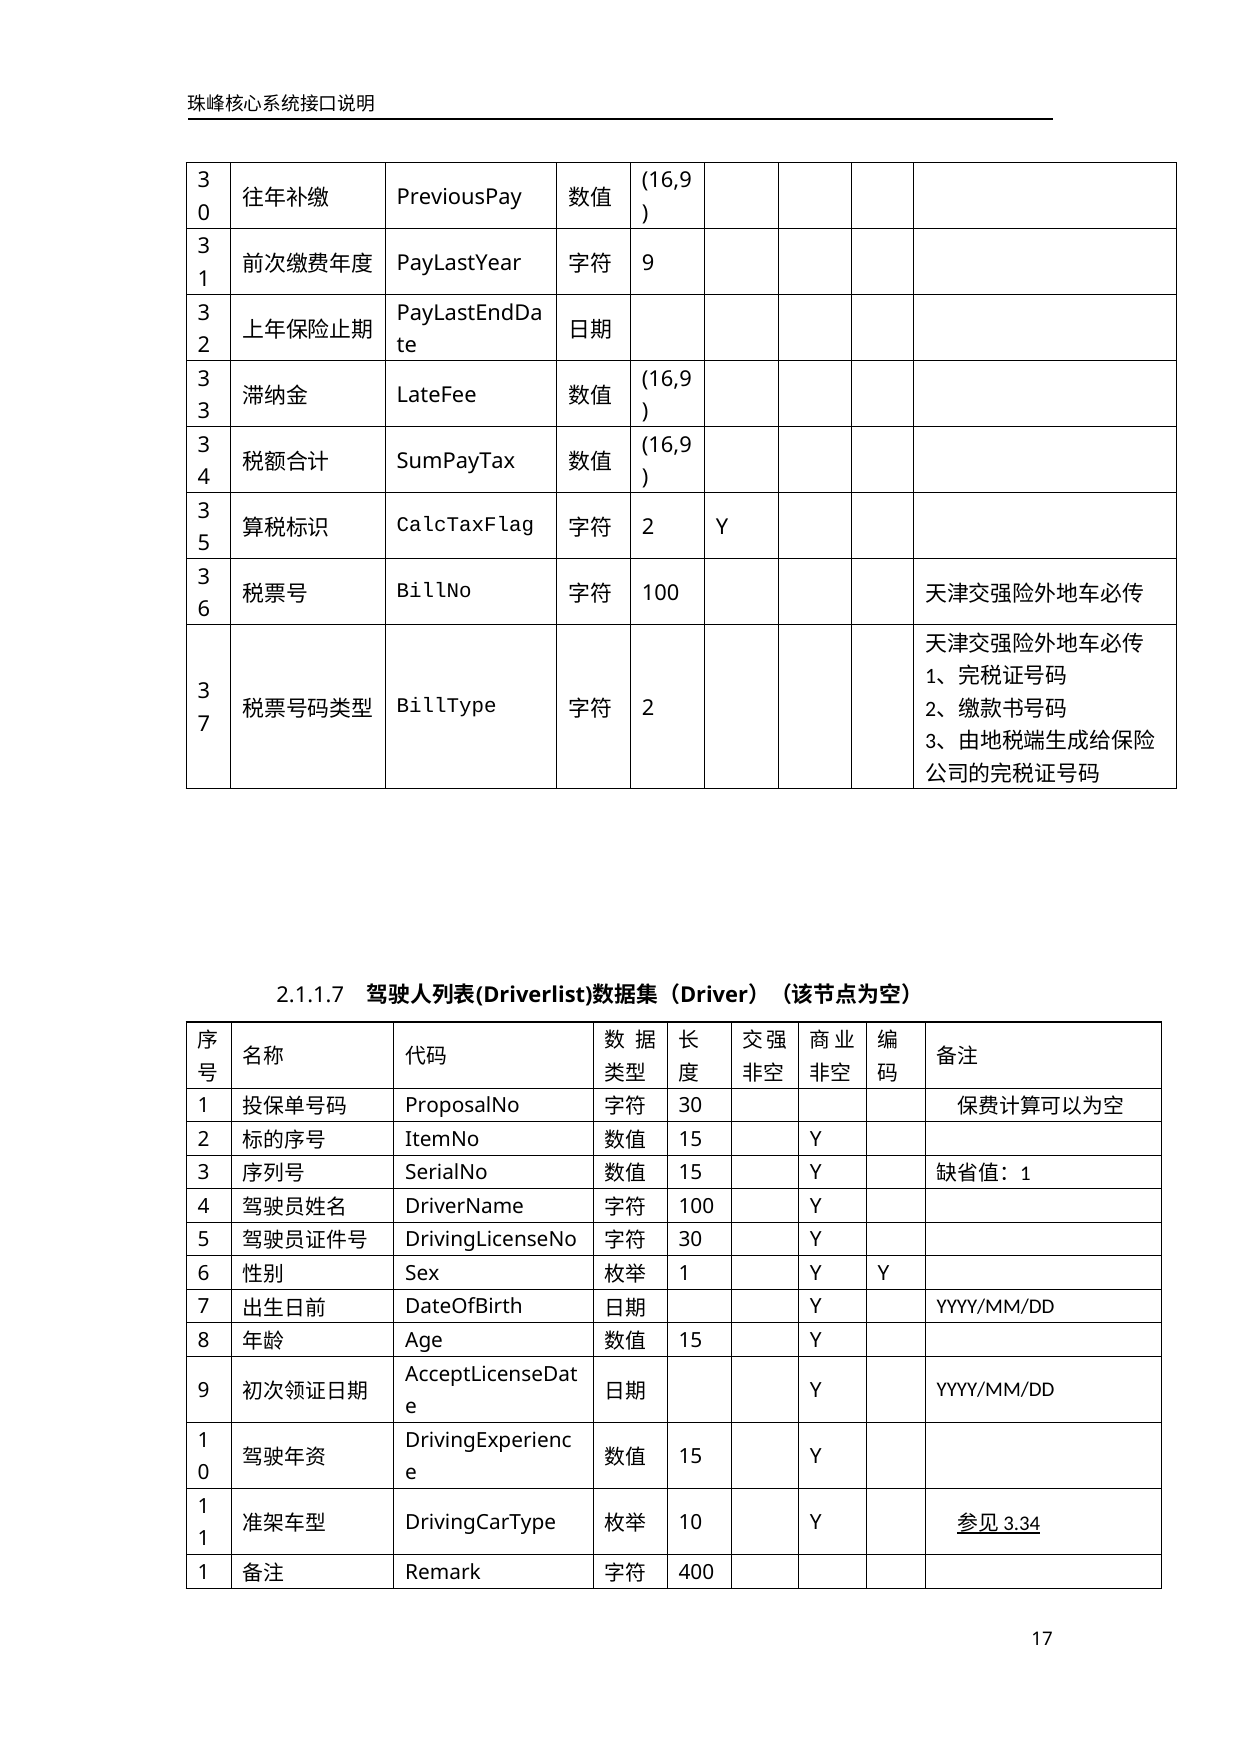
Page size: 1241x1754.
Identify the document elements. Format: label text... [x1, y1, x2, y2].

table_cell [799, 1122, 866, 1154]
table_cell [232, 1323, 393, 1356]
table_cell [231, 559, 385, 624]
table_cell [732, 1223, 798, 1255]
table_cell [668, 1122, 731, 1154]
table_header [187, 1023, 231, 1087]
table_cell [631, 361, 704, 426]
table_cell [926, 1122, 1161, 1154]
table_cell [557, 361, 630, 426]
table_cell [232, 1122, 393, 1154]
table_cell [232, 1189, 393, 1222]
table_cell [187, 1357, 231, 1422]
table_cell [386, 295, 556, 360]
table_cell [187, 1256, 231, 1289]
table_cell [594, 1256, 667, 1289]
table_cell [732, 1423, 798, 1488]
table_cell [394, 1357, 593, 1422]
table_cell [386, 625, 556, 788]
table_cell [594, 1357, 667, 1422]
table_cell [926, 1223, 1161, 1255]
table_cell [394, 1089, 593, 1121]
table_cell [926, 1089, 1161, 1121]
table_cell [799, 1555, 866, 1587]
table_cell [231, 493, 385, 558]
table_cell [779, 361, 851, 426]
table_cell 往年补缴 [231, 163, 385, 228]
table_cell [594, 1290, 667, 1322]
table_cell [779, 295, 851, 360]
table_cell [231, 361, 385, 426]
table_cell [779, 229, 851, 294]
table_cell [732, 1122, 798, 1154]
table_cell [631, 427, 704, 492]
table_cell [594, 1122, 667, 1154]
table_cell 9 [631, 229, 704, 294]
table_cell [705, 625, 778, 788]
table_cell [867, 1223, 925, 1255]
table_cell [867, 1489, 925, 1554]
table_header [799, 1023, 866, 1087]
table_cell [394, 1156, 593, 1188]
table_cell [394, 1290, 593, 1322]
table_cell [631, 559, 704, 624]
table_cell 前次缴费年度 [231, 229, 385, 294]
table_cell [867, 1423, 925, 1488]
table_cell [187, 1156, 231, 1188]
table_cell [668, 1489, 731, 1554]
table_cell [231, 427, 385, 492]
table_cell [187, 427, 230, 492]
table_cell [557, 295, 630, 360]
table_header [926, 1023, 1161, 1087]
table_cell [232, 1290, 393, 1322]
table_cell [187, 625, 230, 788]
table_cell PayLastYear [386, 229, 556, 294]
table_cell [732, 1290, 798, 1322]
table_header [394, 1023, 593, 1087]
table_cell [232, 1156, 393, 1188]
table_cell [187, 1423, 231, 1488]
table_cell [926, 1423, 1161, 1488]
table_cell [852, 229, 913, 294]
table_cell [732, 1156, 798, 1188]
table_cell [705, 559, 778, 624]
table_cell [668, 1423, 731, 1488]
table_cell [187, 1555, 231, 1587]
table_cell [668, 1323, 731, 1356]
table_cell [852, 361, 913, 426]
table_cell 数值 [557, 163, 630, 228]
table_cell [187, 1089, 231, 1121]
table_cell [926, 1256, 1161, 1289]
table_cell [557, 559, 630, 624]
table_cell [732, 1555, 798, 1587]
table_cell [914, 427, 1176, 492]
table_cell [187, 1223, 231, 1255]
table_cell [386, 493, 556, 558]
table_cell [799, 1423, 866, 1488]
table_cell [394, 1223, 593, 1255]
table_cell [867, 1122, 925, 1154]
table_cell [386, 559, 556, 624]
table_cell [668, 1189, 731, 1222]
table_cell [914, 163, 1176, 228]
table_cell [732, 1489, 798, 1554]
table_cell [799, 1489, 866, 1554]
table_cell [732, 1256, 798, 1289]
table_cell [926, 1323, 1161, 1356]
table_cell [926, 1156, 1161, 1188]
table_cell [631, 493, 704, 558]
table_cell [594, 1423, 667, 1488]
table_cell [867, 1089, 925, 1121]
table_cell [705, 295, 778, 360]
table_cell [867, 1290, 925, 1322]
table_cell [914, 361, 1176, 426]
table_cell [779, 163, 851, 228]
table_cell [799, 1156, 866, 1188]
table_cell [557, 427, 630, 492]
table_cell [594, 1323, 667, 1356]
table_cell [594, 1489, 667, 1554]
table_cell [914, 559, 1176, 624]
table_cell [705, 229, 778, 294]
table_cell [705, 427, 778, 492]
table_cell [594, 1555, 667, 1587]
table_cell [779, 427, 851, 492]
table_cell 32 [187, 295, 230, 360]
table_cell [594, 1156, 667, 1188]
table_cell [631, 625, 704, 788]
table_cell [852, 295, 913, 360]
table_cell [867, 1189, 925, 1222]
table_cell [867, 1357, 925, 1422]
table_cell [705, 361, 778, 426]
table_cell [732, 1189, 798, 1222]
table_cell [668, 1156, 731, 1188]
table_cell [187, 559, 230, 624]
subtitle 驾驶人列表(Driverlist)数据集（Driver）（该节点为空） [276, 976, 1053, 1009]
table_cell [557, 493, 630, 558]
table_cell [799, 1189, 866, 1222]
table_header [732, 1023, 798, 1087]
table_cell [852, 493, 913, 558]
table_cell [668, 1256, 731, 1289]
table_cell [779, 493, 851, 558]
table_cell 字符 [557, 229, 630, 294]
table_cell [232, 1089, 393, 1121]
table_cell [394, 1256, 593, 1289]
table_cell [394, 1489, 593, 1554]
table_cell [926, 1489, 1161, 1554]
table_cell (16,9) [631, 163, 704, 228]
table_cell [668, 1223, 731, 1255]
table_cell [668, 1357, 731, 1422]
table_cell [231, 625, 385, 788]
table_cell [705, 163, 778, 228]
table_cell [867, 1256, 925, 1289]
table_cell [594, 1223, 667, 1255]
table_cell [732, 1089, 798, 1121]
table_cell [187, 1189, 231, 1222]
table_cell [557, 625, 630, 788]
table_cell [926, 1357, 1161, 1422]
table_cell [914, 229, 1176, 294]
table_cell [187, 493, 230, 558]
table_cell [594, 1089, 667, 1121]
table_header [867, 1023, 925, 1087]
table_cell 30 [187, 163, 230, 228]
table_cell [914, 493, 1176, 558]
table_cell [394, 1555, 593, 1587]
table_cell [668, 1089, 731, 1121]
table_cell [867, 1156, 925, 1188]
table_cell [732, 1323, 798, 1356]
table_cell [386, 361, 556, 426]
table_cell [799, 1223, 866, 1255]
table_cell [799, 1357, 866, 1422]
table_cell 31 [187, 229, 230, 294]
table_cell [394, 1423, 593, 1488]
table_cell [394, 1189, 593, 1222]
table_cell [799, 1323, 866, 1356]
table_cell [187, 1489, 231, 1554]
table_cell 上年保险止期 [231, 295, 385, 360]
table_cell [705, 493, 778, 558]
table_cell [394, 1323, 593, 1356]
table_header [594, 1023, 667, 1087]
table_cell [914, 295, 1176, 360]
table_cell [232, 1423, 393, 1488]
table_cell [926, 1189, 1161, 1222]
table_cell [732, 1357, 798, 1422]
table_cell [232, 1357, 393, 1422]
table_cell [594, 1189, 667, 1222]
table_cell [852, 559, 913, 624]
table_cell PreviousPay [386, 163, 556, 228]
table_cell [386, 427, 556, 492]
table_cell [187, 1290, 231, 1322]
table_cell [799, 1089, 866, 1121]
table_cell [852, 163, 913, 228]
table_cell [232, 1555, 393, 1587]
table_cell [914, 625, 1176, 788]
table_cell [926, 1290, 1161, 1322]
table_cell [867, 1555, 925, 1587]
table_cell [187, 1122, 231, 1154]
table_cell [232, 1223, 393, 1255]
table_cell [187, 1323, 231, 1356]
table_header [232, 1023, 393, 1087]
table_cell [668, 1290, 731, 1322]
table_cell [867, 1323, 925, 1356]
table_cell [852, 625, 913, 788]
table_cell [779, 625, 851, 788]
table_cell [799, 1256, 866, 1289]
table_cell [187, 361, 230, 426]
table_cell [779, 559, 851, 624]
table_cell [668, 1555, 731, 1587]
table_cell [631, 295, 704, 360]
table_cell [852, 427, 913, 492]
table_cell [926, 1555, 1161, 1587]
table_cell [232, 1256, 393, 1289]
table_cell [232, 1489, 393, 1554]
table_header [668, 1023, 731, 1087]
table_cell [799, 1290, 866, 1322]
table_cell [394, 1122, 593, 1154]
